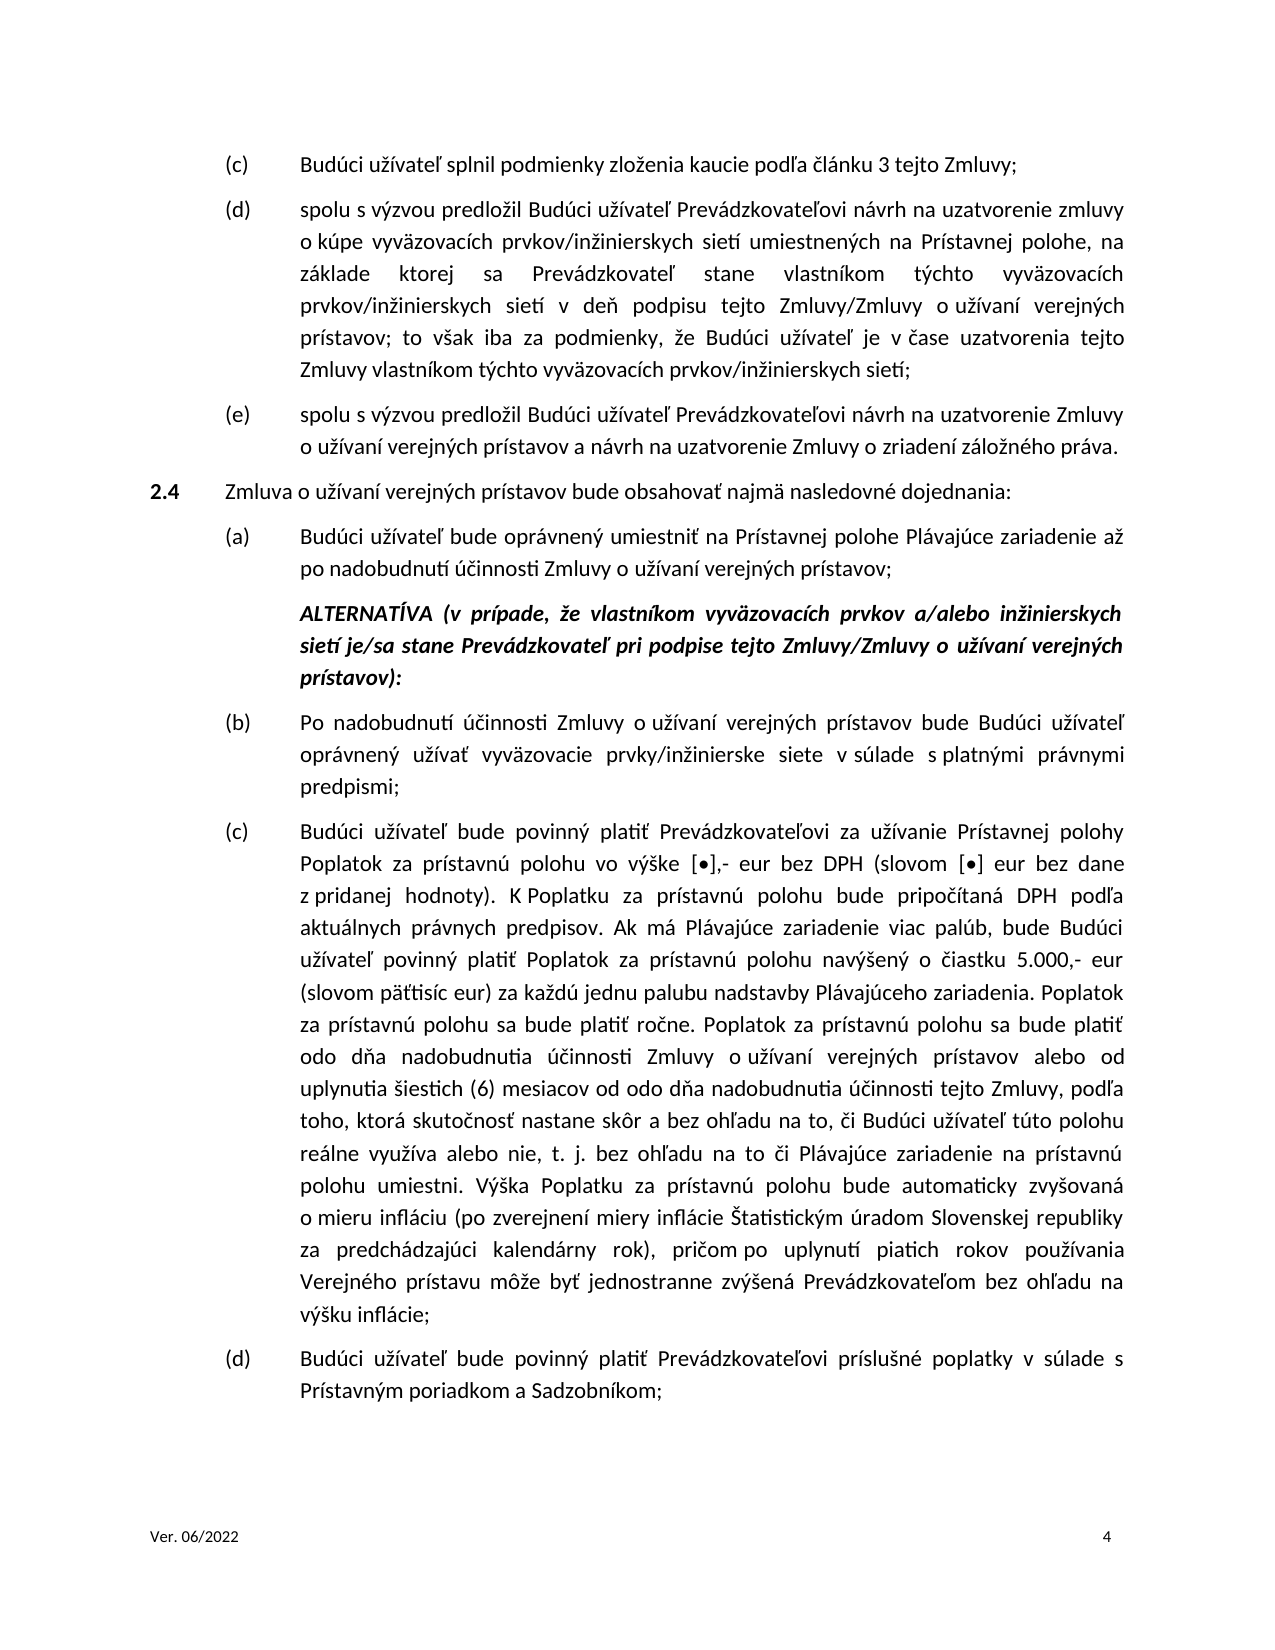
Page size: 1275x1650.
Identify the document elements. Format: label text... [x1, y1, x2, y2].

text ALTERNATÍVA (v prípade, že vlastníkom vyväzovacích prvkov a/alebo inžinierskych sietí je/sa stane Prevádzkovateľ pri podpise tejto Zmluvy/Zmluvy o užívaní verejných prístavov): [300, 599, 1125, 691]
list Budúci užívateľ bude povinný platiť Prevádzkovateľovi za užívanie Prístavnej polohy Poplatok za prístavnú polohu vo výške [•],- eur bez DPH (slovom [•] eur bez dane z pridanej hodnoty). K Poplatku za prístavnú polohu bude pripočítaná DPH podľa aktuálnych právnych predpisov. Ak má Plávajúce zariadenie viac palúb, bude Budúci užívateľ povinný platiť Poplatok za prístavnú polohu navýšený o čiastku 5.000,- eur (slovom päťtisíc eur) za každú jednu palubu nadstavby Plávajúceho zariadenia. Poplatok za prístavnú polohu sa bude platiť ročne. Poplatok za prístavnú polohu sa bude platiť odo dňa nadobudnutia účinnosti Zmluvy o užívaní verejných prístavov alebo od uplynutia šiestich (6) mesiacov od odo dňa nadobudnutia účinnosti tejto Zmluvy, podľa toho, ktorá skutočnosť nastane skôr a bez ohľadu na to, či Budúci užívateľ túto polohu reálne využíva alebo nie, t. j. bez ohľadu na to či Plávajúce zariadenie na prístavnú polohu umiestni. Výška Poplatku za prístavnú polohu bude automaticky zvyšovaná o mieru infláciu (po zverejnení miery inflácie Štatistickým úradom Slovenskej republiky za predchádzajúci kalendárny rok), pričom po uplynutí piatich rokov používania Verejného prístavu môže byť jednostranne zvýšená Prevádzkovateľom bez ohľadu na výšku inflácie; [225, 817, 1125, 1328]
list Po nadobudnutí účinnosti Zmluvy o užívaní verejných prístavov bude Budúci užívateľ oprávnený užívať vyväzovacie prvky/inžinierske siete v súlade s platnými právnymi predpismi; [225, 708, 1125, 800]
text (e) spolu s výzvou predložil Budúci užívateľ Prevádzkovateľovi návrh na uzatvorenie Zmluvy o užívaní verejných prístavov a návrh na uzatvorenie Zmluvy o zriadení záložného práva. [225, 400, 1125, 461]
list Budúci užívateľ bude povinný platiť Prevádzkovateľovi príslušné poplatky v súlade s Prístavným poriadkom a Sadzobníkom; [225, 1344, 1125, 1404]
list Budúci užívateľ bude oprávnený umiestniť na Prístavnej polohe Plávajúce zariadenie až po nadobudnutí účinnosti Zmluvy o užívaní verejných prístavov; [225, 522, 1125, 582]
text (c) Budúci užívateľ splnil podmienky zloženia kaucie podľa článku 3 tejto Zmluvy; [225, 150, 1125, 178]
list Zmluva o užívaní verejných prístavov bude obsahovať najmä nasledovné dojednania: [150, 477, 1125, 505]
text (d) spolu s výzvou predložil Budúci užívateľ Prevádzkovateľovi návrh na uzatvorenie zmluvy o kúpe vyväzovacích prvkov/inžinierskych sietí umiestnených na Prístavnej polohe, na základe ktorej sa Prevádzkovateľ stane vlastníkom týchto vyväzovacích prvkov/inžinierskych sietí v deň podpisu tejto Zmluvy/Zmluvy o užívaní verejných prístavov; to však iba za podmienky, že Budúci užívateľ je v čase uzatvorenia tejto Zmluvy vlastníkom týchto vyväzovacích prvkov/inžinierskych sietí; [225, 195, 1125, 384]
